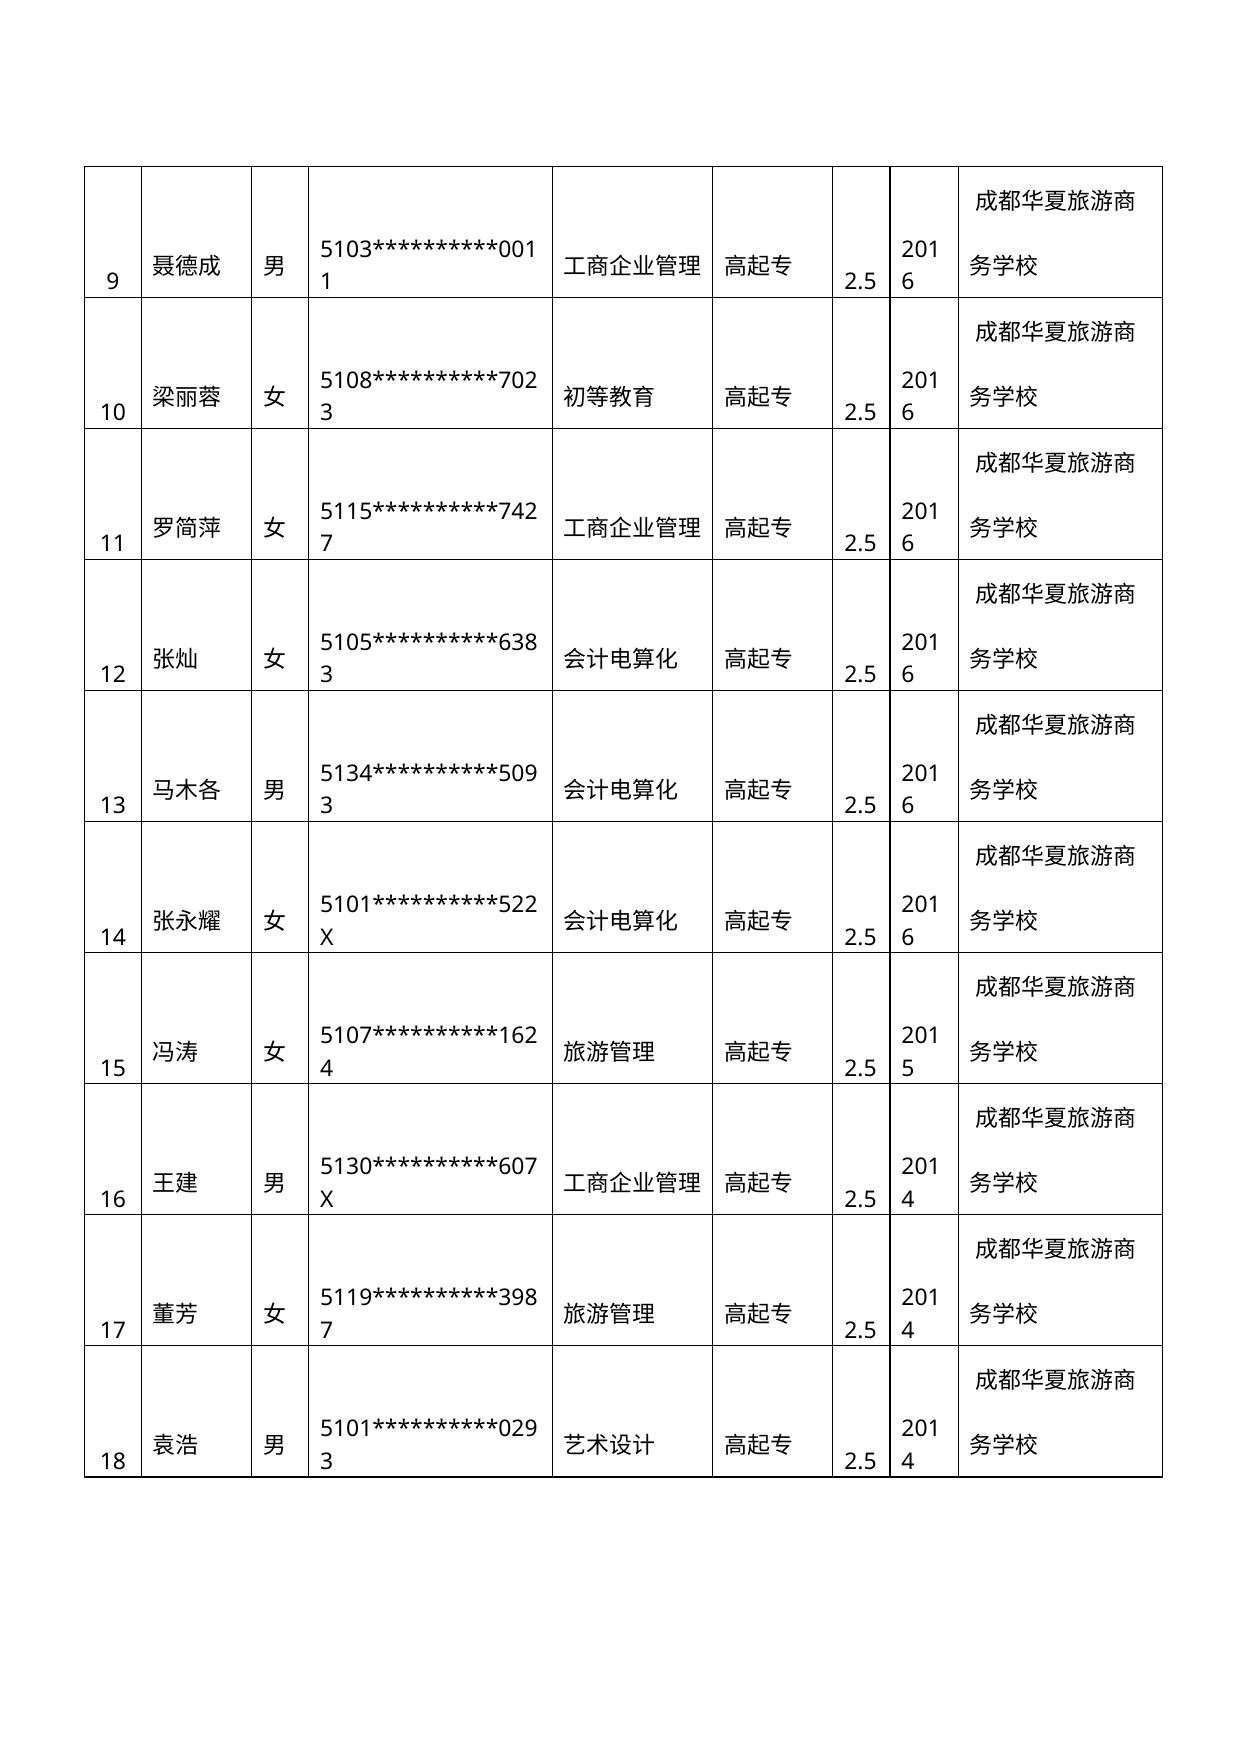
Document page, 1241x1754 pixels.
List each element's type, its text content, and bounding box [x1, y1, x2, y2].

table_cell 5103**********0011 [309, 167, 552, 297]
table_cell 2.5 [833, 1084, 889, 1214]
table_cell 高起专 [713, 1215, 832, 1345]
table_cell 高起专 [713, 298, 832, 428]
table_cell 成都华夏旅游商务学校 [959, 1346, 1162, 1476]
table_cell 工商企业管理 [553, 1084, 712, 1214]
table_cell 成都华夏旅游商务学校 [959, 691, 1162, 821]
table_cell 2016 [891, 822, 958, 952]
table_cell 张永耀 [142, 822, 251, 952]
table_cell 成都华夏旅游商务学校 [959, 429, 1162, 559]
table_cell 5134**********5093 [309, 691, 552, 821]
table_cell 冯涛 [142, 953, 251, 1083]
table_cell 10 [85, 298, 141, 428]
table_cell 工商企业管理 [553, 167, 712, 297]
table_cell 男 [252, 1346, 308, 1476]
table_cell 高起专 [713, 1084, 832, 1214]
table_cell 9 [85, 167, 141, 297]
table_cell 梁丽蓉 [142, 298, 251, 428]
table_cell 女 [252, 953, 308, 1083]
table_cell 罗简萍 [142, 429, 251, 559]
table_cell 旅游管理 [553, 953, 712, 1083]
table_cell 成都华夏旅游商务学校 [959, 822, 1162, 952]
table_cell 聂德成 [142, 167, 251, 297]
table_cell 马木各 [142, 691, 251, 821]
table_cell 女 [252, 560, 308, 690]
table_cell 5115**********7427 [309, 429, 552, 559]
table_cell 18 [85, 1346, 141, 1476]
table_cell 男 [252, 691, 308, 821]
table_cell 2.5 [833, 560, 889, 690]
table_cell 12 [85, 560, 141, 690]
table_cell 5101**********522X [309, 822, 552, 952]
table_cell 2.5 [833, 1346, 889, 1476]
table_cell 高起专 [713, 167, 832, 297]
table_cell 2.5 [833, 167, 889, 297]
table_cell 高起专 [713, 691, 832, 821]
table_cell 高起专 [713, 560, 832, 690]
table_cell 2.5 [833, 298, 889, 428]
table_cell 初等教育 [553, 298, 712, 428]
table_cell 13 [85, 691, 141, 821]
table_cell 男 [252, 1084, 308, 1214]
table_cell 5108**********7023 [309, 298, 552, 428]
table_cell 成都华夏旅游商务学校 [959, 298, 1162, 428]
table_cell 2016 [891, 429, 958, 559]
table_cell 成都华夏旅游商务学校 [959, 953, 1162, 1083]
table_cell 2016 [891, 167, 958, 297]
table_cell 2016 [891, 298, 958, 428]
table_cell 14 [85, 822, 141, 952]
table_cell 高起专 [713, 822, 832, 952]
table_cell 2.5 [833, 1215, 889, 1345]
table_cell 男 [252, 167, 308, 297]
table_cell 2.5 [833, 691, 889, 821]
table_cell 2015 [891, 953, 958, 1083]
table_cell 2014 [891, 1084, 958, 1214]
table_cell 高起专 [713, 429, 832, 559]
table_cell 会计电算化 [553, 691, 712, 821]
table_cell 2.5 [833, 429, 889, 559]
table_cell 工商企业管理 [553, 429, 712, 559]
table_cell 高起专 [713, 953, 832, 1083]
table_cell 张灿 [142, 560, 251, 690]
table_cell 女 [252, 1215, 308, 1345]
table_cell 2014 [891, 1346, 958, 1476]
table_cell 5105**********6383 [309, 560, 552, 690]
table_cell 王建 [142, 1084, 251, 1214]
table_cell 会计电算化 [553, 560, 712, 690]
table_cell 女 [252, 822, 308, 952]
table_cell 2.5 [833, 953, 889, 1083]
table_cell 2016 [891, 691, 958, 821]
table_cell 高起专 [713, 1346, 832, 1476]
table_cell 成都华夏旅游商务学校 [959, 1215, 1162, 1345]
table_cell 艺术设计 [553, 1346, 712, 1476]
table_cell 袁浩 [142, 1346, 251, 1476]
table_cell 女 [252, 298, 308, 428]
table_cell 16 [85, 1084, 141, 1214]
table_cell 5130**********607X [309, 1084, 552, 1214]
table_cell 成都华夏旅游商务学校 [959, 1084, 1162, 1214]
table_cell 会计电算化 [553, 822, 712, 952]
table_cell 成都华夏旅游商务学校 [959, 167, 1162, 297]
table_cell 董芳 [142, 1215, 251, 1345]
table_cell 旅游管理 [553, 1215, 712, 1345]
table_cell 2.5 [833, 822, 889, 952]
table_cell 11 [85, 429, 141, 559]
table_cell 5101**********0293 [309, 1346, 552, 1476]
table_cell 5119**********3987 [309, 1215, 552, 1345]
table_cell 成都华夏旅游商务学校 [959, 560, 1162, 690]
table_cell 17 [85, 1215, 141, 1345]
table_cell 女 [252, 429, 308, 559]
table_cell 2016 [891, 560, 958, 690]
table_cell 5107**********1624 [309, 953, 552, 1083]
table_cell 15 [85, 953, 141, 1083]
table_cell 2014 [891, 1215, 958, 1345]
